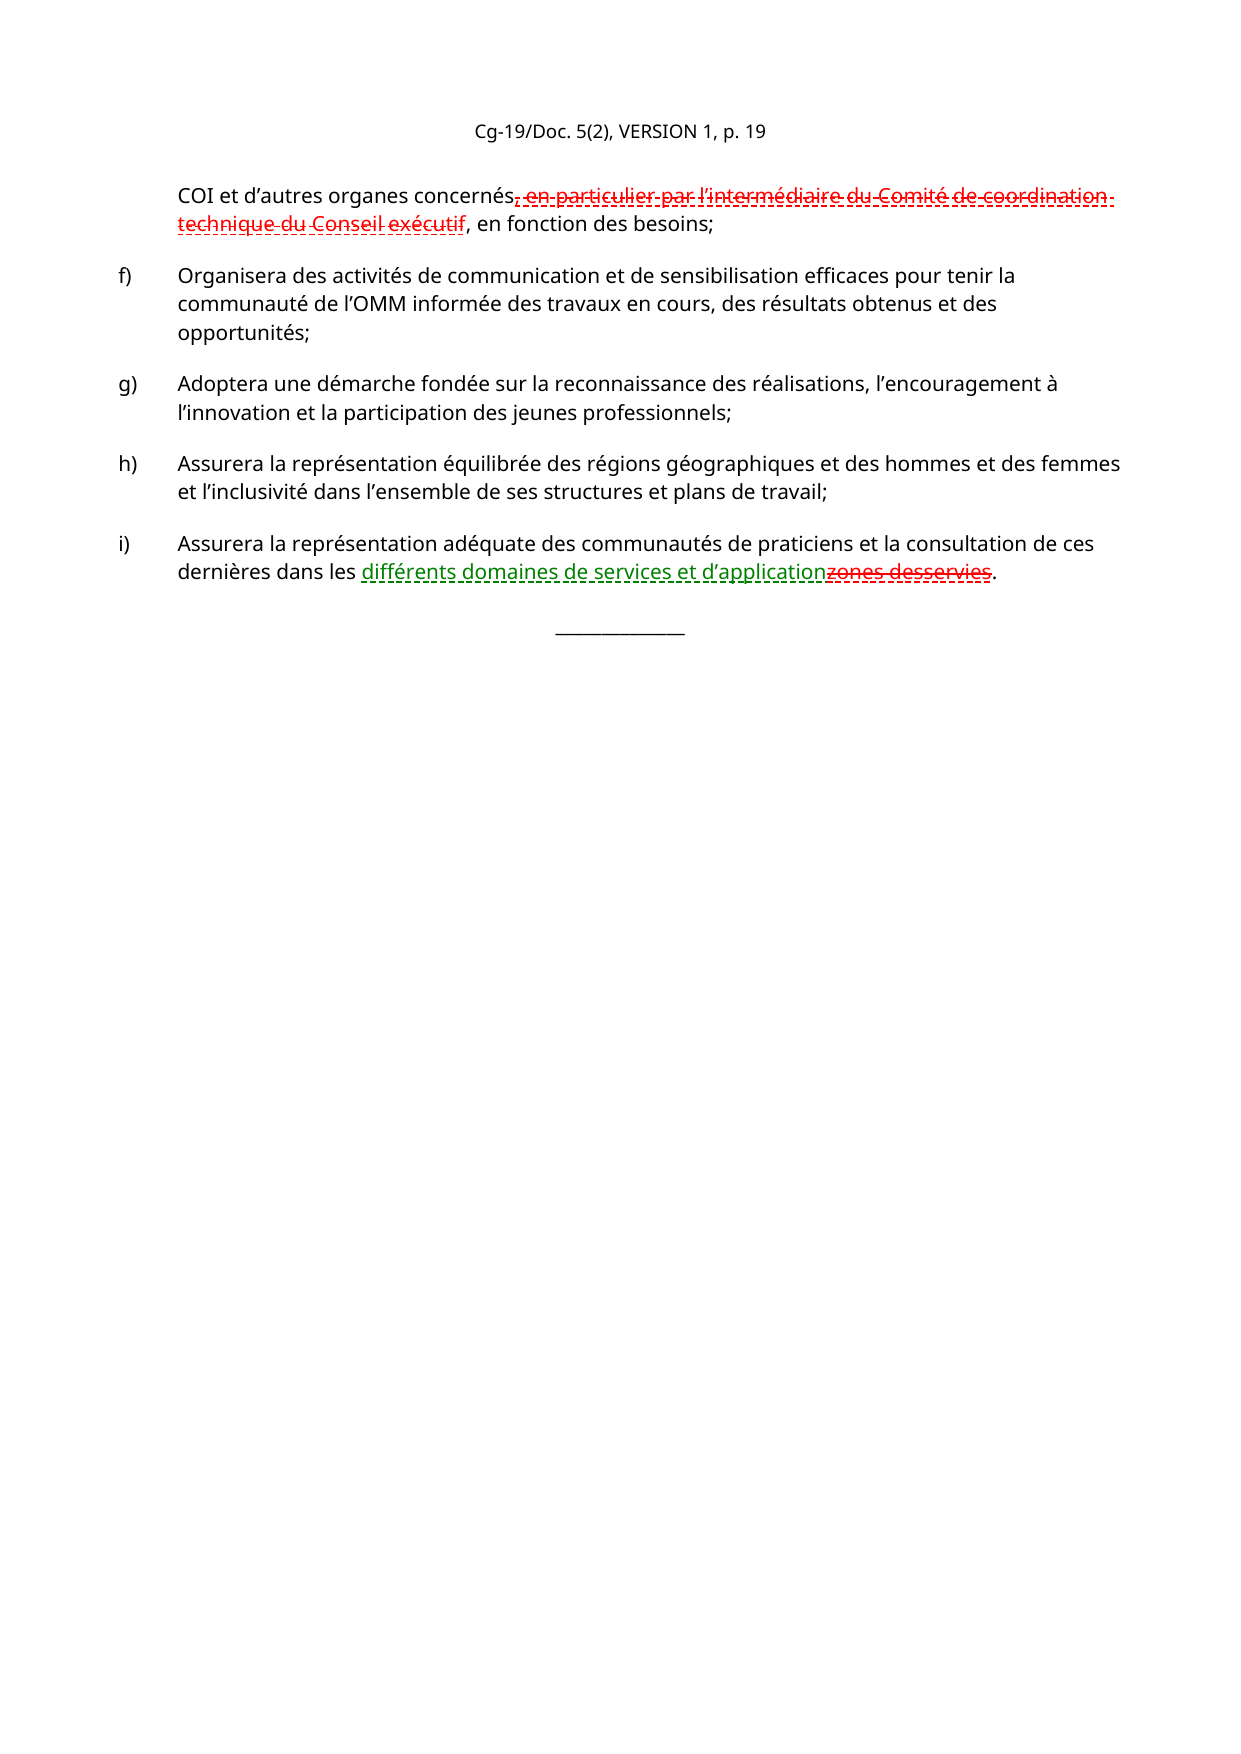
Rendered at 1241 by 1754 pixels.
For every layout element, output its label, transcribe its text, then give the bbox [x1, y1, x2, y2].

text i) Assurera la représentation adéquate des communautés de praticiens et la consultation de ces dernières dans les différents domaines de services et d’applicationzones desservies. [118, 529, 1122, 586]
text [118, 181, 1122, 238]
text ______________ [118, 611, 1122, 639]
text h) Assurera la représentation équilibrée des régions géographiques et des hommes et des femmes et l’inclusivité dans l’ensemble de ses structures et plans de travail; [118, 449, 1122, 506]
text f) Organisera des activités de communication et de sensibilisation efficaces pour tenir la communauté de l’OMM informée des travaux en cours, des résultats obtenus et des opportunités; [118, 261, 1122, 346]
text g) Adoptera une démarche fondée sur la reconnaissance des réalisations, l’encouragement à l’innovation et la participation des jeunes professionnels; [118, 369, 1122, 426]
